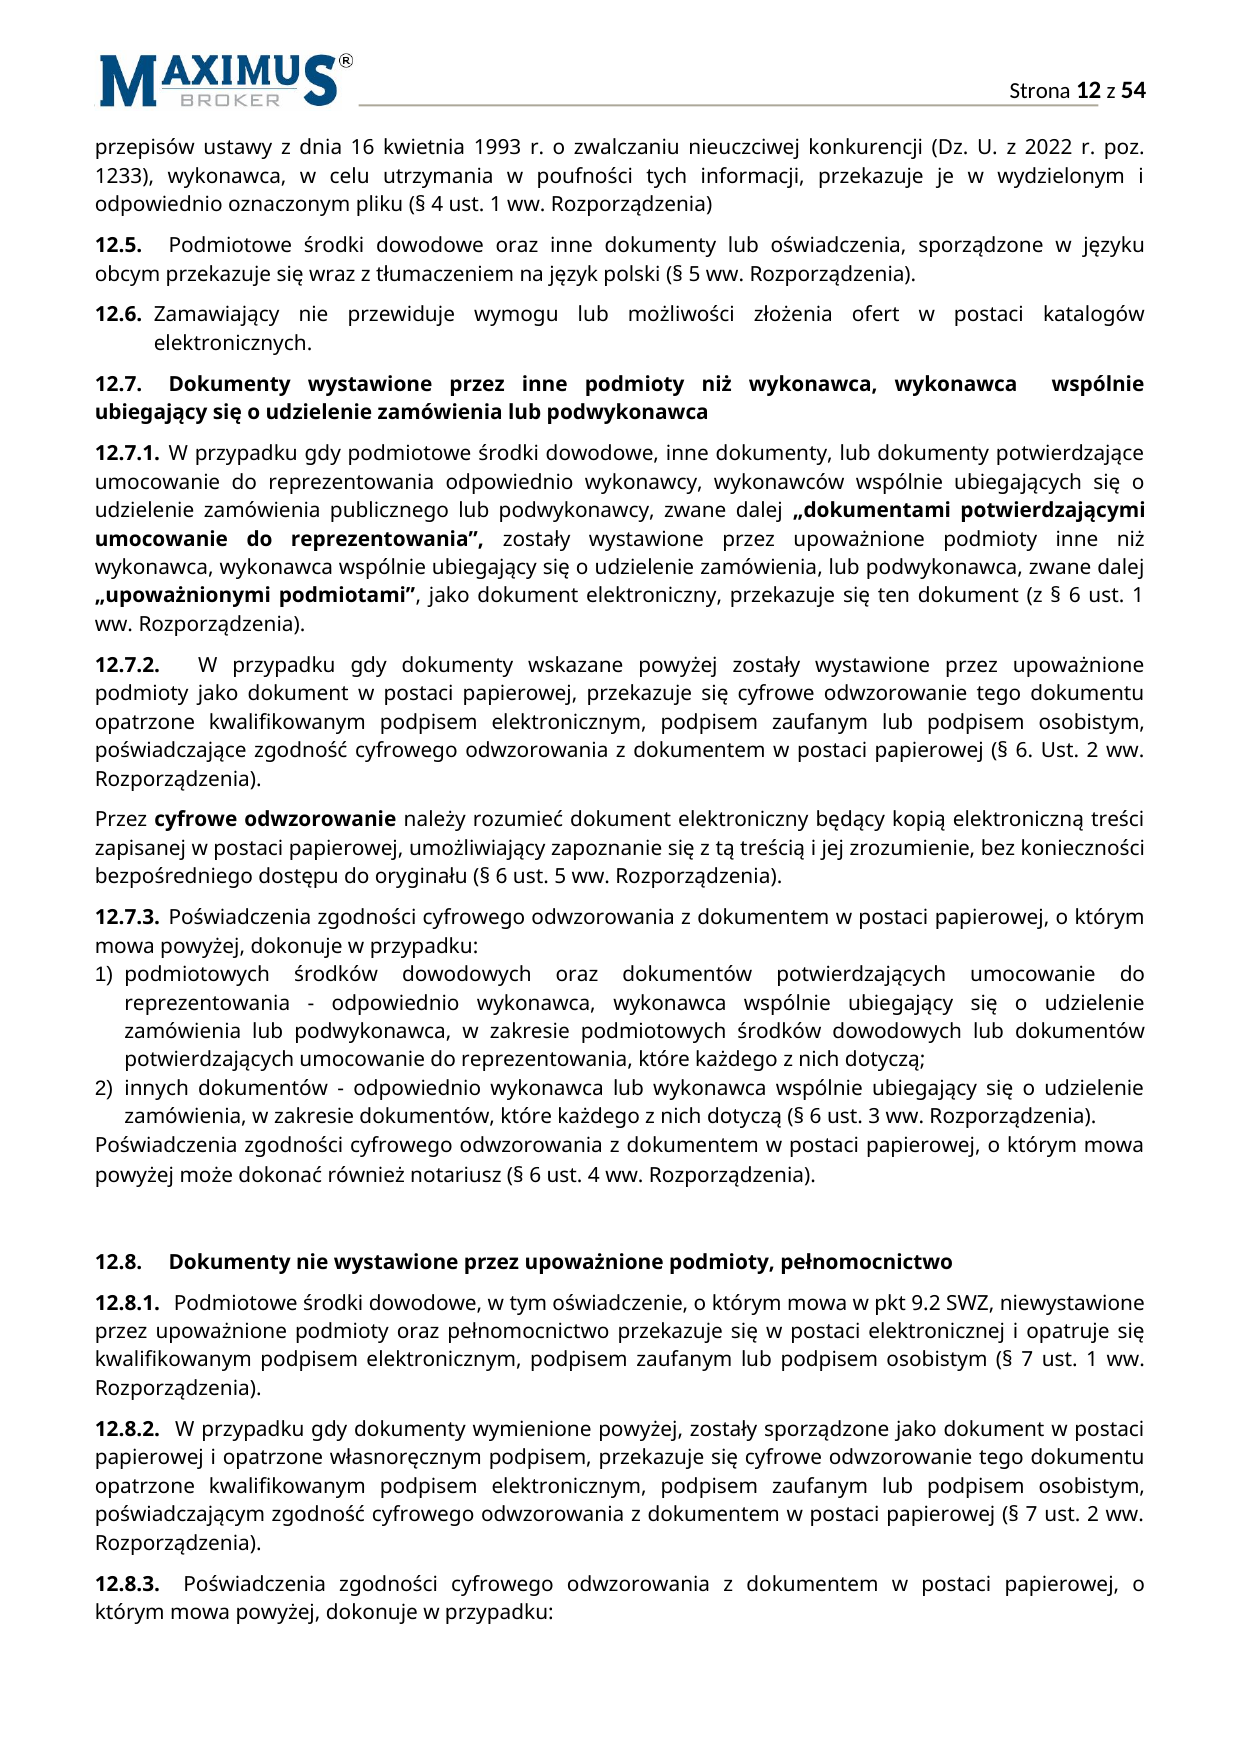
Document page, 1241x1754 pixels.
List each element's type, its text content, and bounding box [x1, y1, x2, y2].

list Dokumenty wystawione przez inne podmioty niż wykonawca, wykonawca wspólnie ubiegający się o udzielenie zamówienia lub podwykonawca [94, 369, 1146, 426]
list Dokumenty nie wystawione przez upoważnione podmioty, pełnomocnictwo [94, 1247, 1146, 1275]
list Zamawiający nie przewiduje wymogu lub możliwości złożenia ofert w postaci katalogów elektronicznych. [94, 299, 1146, 356]
list innych dokumentów - odpowiednio wykonawca lub wykonawca wspólnie ubiegający się o udzielenie zamówienia, w zakresie dokumentów, które każdego z nich dotyczą (§ 6 ust. 3 ww. Rozporządzenia). [94, 1073, 1146, 1130]
list W przypadku gdy dokumenty wymienione powyżej, zostały sporządzone jako dokument w postaci papierowej i opatrzone własnoręcznym podpisem, przekazuje się cyfrowe odwzorowanie tego dokumentu opatrzone kwalifikowanym podpisem elektronicznym, podpisem zaufanym lub podpisem osobistym, poświadczającym zgodność cyfrowego odwzorowania z dokumentem w postaci papierowej (§ 7 ust. 2 ww. Rozporządzenia). [94, 1414, 1146, 1556]
list Podmiotowe środki dowodowe oraz inne dokumenty lub oświadczenia, sporządzone w języku obcym przekazuje się wraz z tłumaczeniem na język polski (§ 5 ww. Rozporządzenia). [94, 230, 1146, 287]
list W przypadku gdy podmiotowe środki dowodowe, inne dokumenty, lub dokumenty potwierdzające umocowanie do reprezentowania odpowiednio wykonawcy, wykonawców wspólnie ubiegających się o udzielenie zamówienia publicznego lub podwykonawcy, zwane dalej „dokumentami potwierdzającymi umocowanie do reprezentowania”, zostały wystawione przez upoważnione podmioty inne niż wykonawca, wykonawca wspólnie ubiegający się o udzielenie zamówienia, lub podwykonawca, zwane dalej „upoważnionymi podmiotami”, jako dokument elektroniczny, przekazuje się ten dokument (z § 6 ust. 1 ww. Rozporządzenia). [94, 438, 1146, 637]
list Poświadczenia zgodności cyfrowego odwzorowania z dokumentem w postaci papierowej, o którym mowa powyżej, dokonuje w przypadku: [94, 902, 1146, 959]
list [94, 132, 1146, 218]
list W przypadku gdy dokumenty wskazane powyżej zostały wystawione przez upoważnione podmioty jako dokument w postaci papierowej, przekazuje się cyfrowe odwzorowanie tego dokumentu opatrzone kwalifikowanym podpisem elektronicznym, podpisem zaufanym lub podpisem osobistym, poświadczające zgodność cyfrowego odwzorowania z dokumentem w postaci papierowej (§ 6. Ust. 2 ww. Rozporządzenia). [94, 650, 1146, 792]
text Poświadczenia zgodności cyfrowego odwzorowania z dokumentem w postaci papierowej, o którym mowa powyżej może dokonać również notariusz (§ 6 ust. 4 ww. Rozporządzenia). [94, 1130, 1146, 1189]
list Przez cyfrowe odwzorowanie należy rozumieć dokument elektroniczny będący kopią elektroniczną treści zapisanej w postaci papierowej, umożliwiający zapoznanie się z tą treścią i jej zrozumienie, bez konieczności bezpośredniego dostępu do oryginału (§ 6 ust. 5 ww. Rozporządzenia). [94, 804, 1146, 890]
list podmiotowych środków dowodowych oraz dokumentów potwierdzających umocowanie do reprezentowania - odpowiednio wykonawca, wykonawca wspólnie ubiegający się o udzielenie zamówienia lub podwykonawca, w zakresie podmiotowych środków dowodowych lub dokumentów potwierdzających umocowanie do reprezentowania, które każdego z nich dotyczą; [94, 959, 1146, 1073]
list Podmiotowe środki dowodowe, w tym oświadczenie, o którym mowa w pkt 9.2 SWZ, niewystawione przez upoważnione podmioty oraz pełnomocnictwo przekazuje się w postaci elektronicznej i opatruje się kwalifikowanym podpisem elektronicznym, podpisem zaufanym lub podpisem osobistym (§ 7 ust. 1 ww. Rozporządzenia). [94, 1288, 1146, 1401]
picture [94, 50, 359, 111]
list Poświadczenia zgodności cyfrowego odwzorowania z dokumentem w postaci papierowej, o którym mowa powyżej, dokonuje w przypadku: [94, 1569, 1146, 1626]
